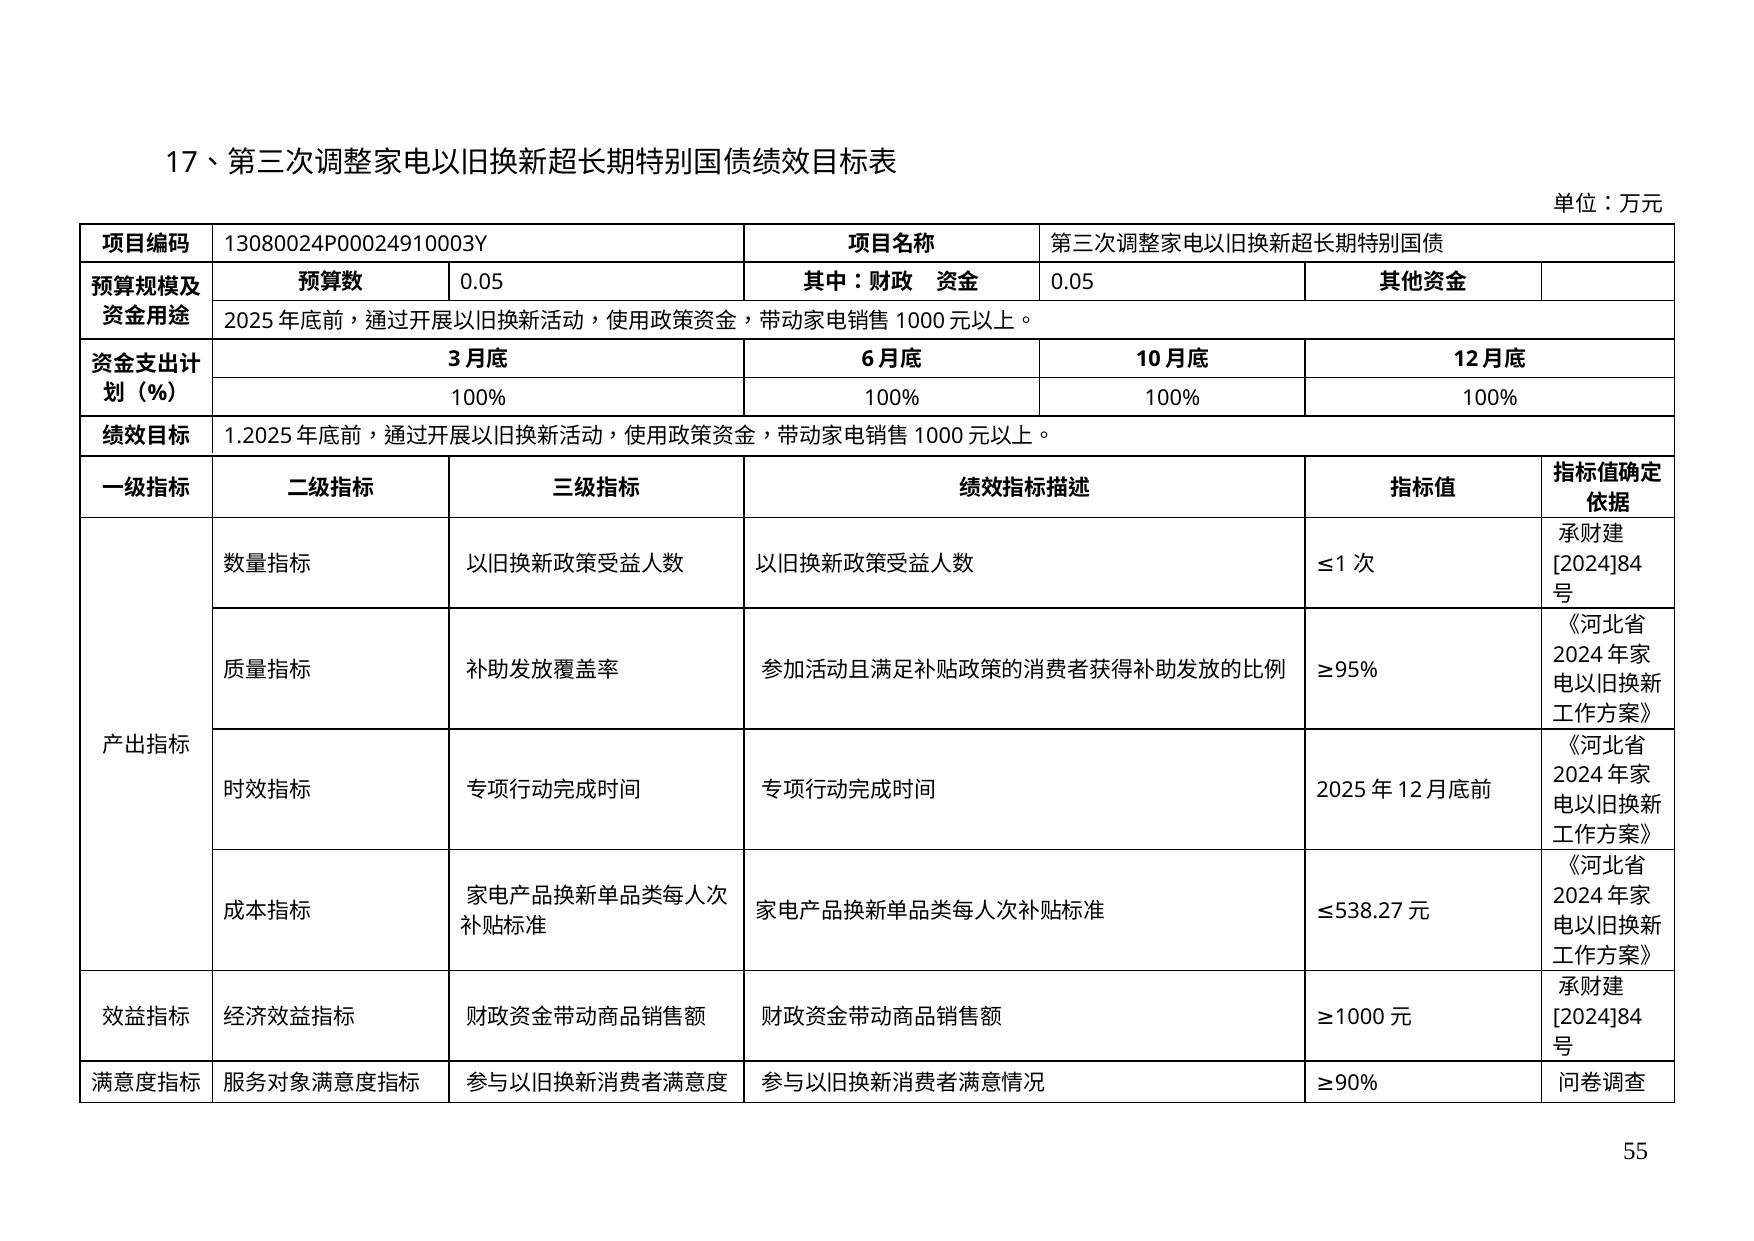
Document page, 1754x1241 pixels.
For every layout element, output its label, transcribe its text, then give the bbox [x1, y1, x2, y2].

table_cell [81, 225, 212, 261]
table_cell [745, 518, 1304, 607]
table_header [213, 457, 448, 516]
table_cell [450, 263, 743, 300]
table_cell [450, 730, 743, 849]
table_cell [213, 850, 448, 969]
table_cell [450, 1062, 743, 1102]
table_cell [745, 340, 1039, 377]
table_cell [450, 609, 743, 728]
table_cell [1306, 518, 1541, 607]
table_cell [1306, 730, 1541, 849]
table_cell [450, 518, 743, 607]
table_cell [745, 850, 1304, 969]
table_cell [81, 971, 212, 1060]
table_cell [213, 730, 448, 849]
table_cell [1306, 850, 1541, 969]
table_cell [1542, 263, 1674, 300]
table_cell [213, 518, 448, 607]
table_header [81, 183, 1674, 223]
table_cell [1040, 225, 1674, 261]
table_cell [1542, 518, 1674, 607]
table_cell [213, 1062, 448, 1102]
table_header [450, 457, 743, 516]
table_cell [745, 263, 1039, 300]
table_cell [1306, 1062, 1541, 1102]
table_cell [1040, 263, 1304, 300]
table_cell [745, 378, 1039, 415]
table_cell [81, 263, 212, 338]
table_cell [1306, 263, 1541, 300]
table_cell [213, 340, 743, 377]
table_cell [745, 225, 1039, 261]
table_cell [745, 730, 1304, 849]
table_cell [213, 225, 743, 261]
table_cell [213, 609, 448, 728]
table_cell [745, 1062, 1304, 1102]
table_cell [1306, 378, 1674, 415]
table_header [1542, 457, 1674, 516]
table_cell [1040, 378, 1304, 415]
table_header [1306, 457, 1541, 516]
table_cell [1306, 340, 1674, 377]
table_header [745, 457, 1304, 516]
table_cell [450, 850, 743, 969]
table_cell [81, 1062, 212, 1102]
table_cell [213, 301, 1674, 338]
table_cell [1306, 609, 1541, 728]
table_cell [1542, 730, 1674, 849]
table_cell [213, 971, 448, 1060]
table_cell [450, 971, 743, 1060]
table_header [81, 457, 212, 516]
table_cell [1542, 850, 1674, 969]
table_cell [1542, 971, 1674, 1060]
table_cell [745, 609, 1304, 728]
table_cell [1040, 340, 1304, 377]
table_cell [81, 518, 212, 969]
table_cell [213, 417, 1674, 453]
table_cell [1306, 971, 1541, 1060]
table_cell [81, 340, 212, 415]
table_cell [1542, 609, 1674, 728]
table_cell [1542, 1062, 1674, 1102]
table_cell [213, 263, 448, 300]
text 17、第三次调整家电以旧换新超长期特别国债绩效目标表 [106, 142, 1648, 181]
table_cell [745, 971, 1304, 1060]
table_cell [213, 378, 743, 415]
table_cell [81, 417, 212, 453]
